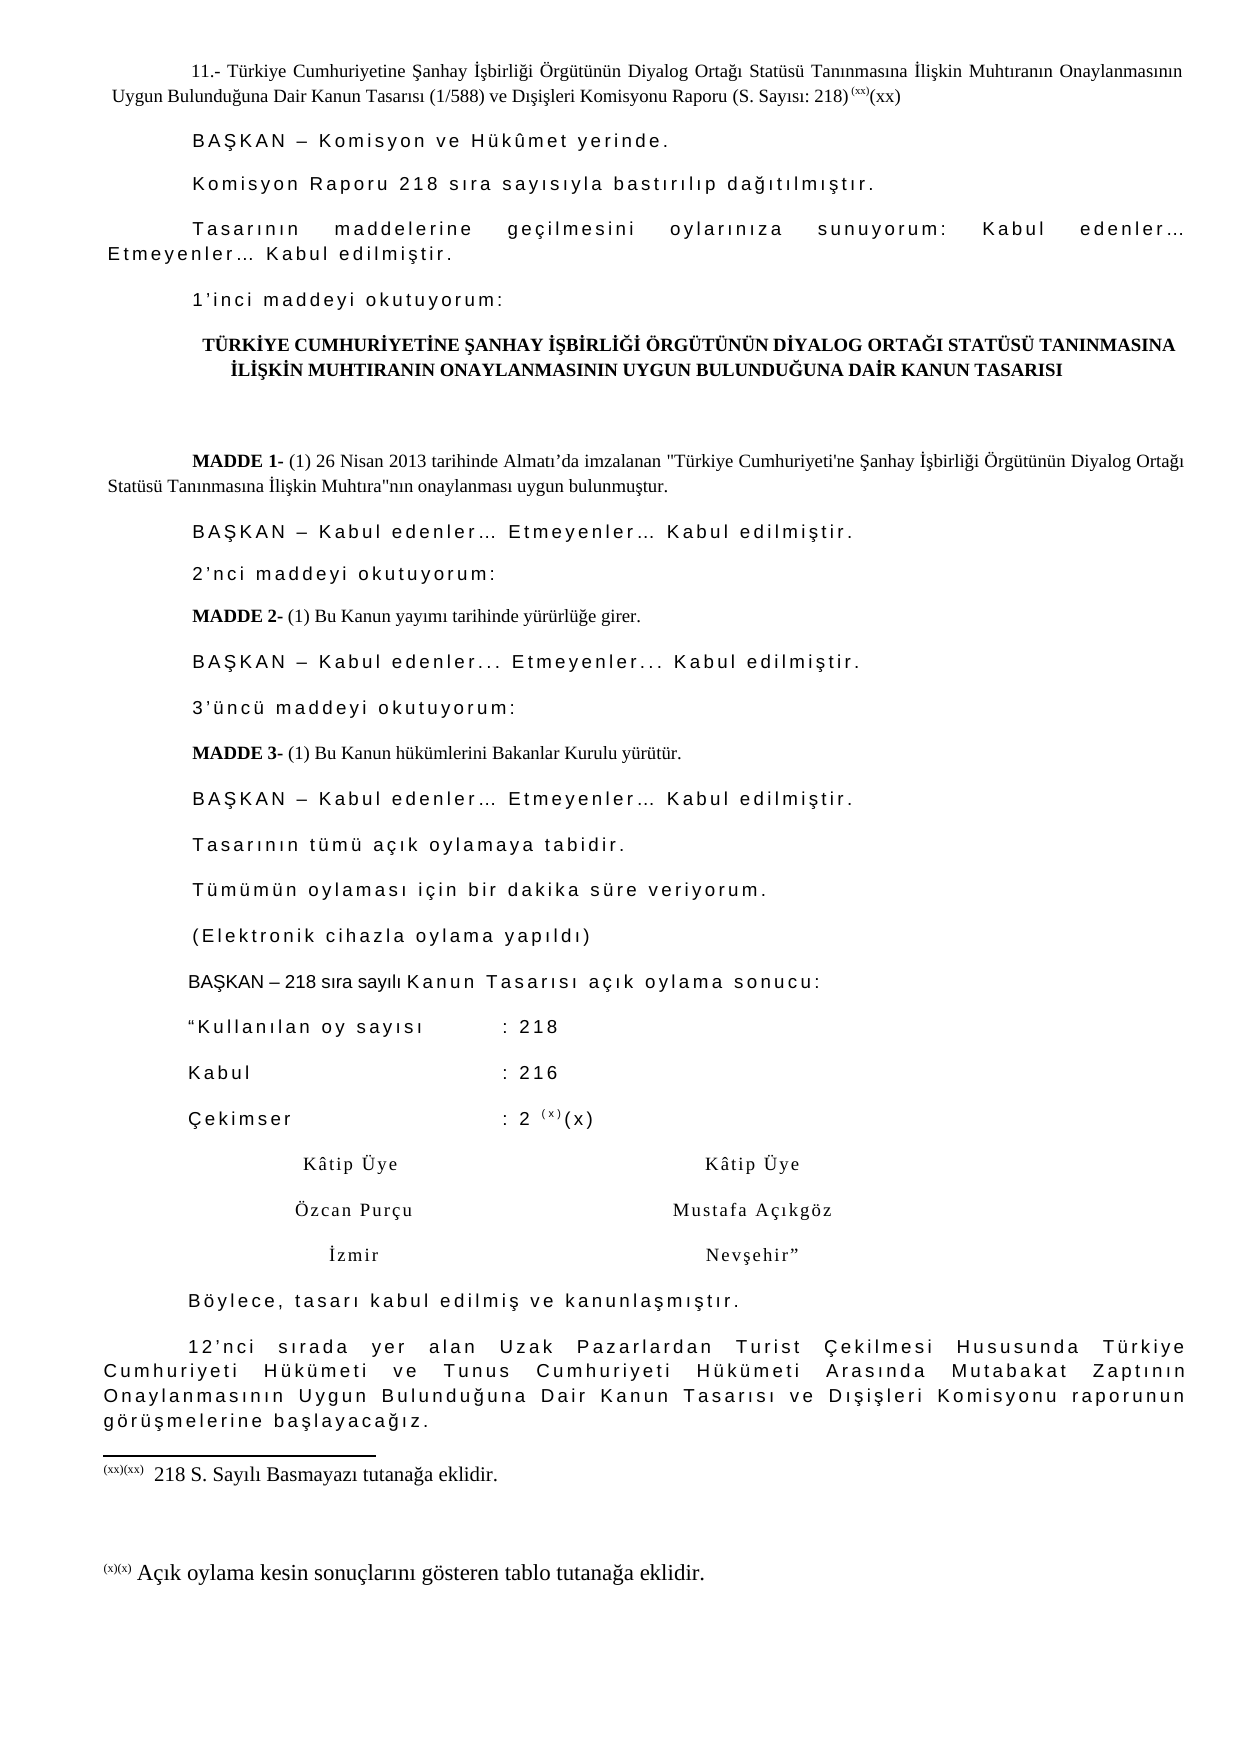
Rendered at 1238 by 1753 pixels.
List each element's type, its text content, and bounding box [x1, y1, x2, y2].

text 1’inci maddeyi okutuyorum: [107, 288, 1186, 310]
text İzmir Nevşehir” [107, 1244, 1186, 1266]
text TÜRKİYE CUMHURİYETİNE ŞANHAY İŞBİRLİĞİ ÖRGÜTÜNÜN DİYALOG ORTAĞI STATÜSÜ TANINMASINA İLİŞKİN MUHTIRANIN ONAYLANMASININ UYGUN BULUNDUĞUNA DAİR KANUN TASARISI [103, 334, 1190, 381]
text Tasarının maddelerine geçilmesini oylarınıza sunuyorum: Kabul edenler… Etmeyenler… Kabul edilmiştir. [107, 218, 1186, 264]
text 2’nci maddeyi okutuyorum: [107, 563, 1186, 584]
text “Kullanılan oy sayısı : 218 [103, 1016, 1186, 1038]
text MADDE 2- (1) Bu Kanun yayımı tarihinde yürürlüğe girer. [107, 605, 1186, 627]
text MADDE 3- (1) Bu Kanun hükümlerini Bakanlar Kurulu yürütür. [107, 742, 1186, 764]
text Böylece, tasarı kabul edilmiş ve kanunlaşmıştır. [103, 1290, 1186, 1311]
text Tümümün oylaması için bir dakika süre veriyorum. [107, 879, 1186, 901]
text Tasarının tümü açık oylamaya tabidir. [107, 833, 1186, 855]
text Çekimser : 2 (x) [103, 1107, 1186, 1129]
text Kâtip Üye Kâtip Üye [107, 1153, 1186, 1174]
text BAŞKAN – Kabul edenler... Etmeyenler... Kabul edilmiştir. [107, 651, 1186, 673]
text BAŞKAN – Kabul edenler… Etmeyenler… Kabul edilmiştir. [107, 788, 1186, 809]
text Komisyon Raporu 218 sıra sayısıyla bastırılıp dağıtılmıştır. [107, 172, 1186, 194]
text Kabul : 216 [103, 1062, 1186, 1083]
text MADDE 1- (1) 26 Nisan 2013 tarihinde Almatı’da imzalanan "Türkiye Cumhuriyeti'ne Şanhay İşbirliği Örgütünün Diyalog Ortağı Statüsü Tanınmasına İlişkin Muhtıra"nın onaylanması uygun bulunmuştur. [107, 450, 1186, 497]
text 11.- Türkiye Cumhuriyetine Şanhay İşbirliği Örgütünün Diyalog Ortağı Statüsü Tanınmasına İlişkin Muhtıranın Onaylanmasının Uygun Bulunduğuna Dair Kanun Tasarısı (1/588) ve Dışişleri Komisyonu Raporu (S. Sayısı: 218) (xx) [112, 60, 1184, 106]
text Özcan Purçu Mustafa Açıkgöz [107, 1198, 1186, 1220]
text BAŞKAN – 218 sıra sayılı Kanun Tasarısı açık oylama sonucu: [103, 970, 1186, 992]
text 12’nci sırada yer alan Uzak Pazarlardan Turist Çekilmesi Hususunda Türkiye Cumhuriyeti Hükümeti ve Tunus Cumhuriyeti Hükümeti Arasında Mutabakat Zaptının Onaylanmasının Uygun Bulunduğuna Dair Kanun Tasarısı ve Dışişleri Komisyonu raporunun görüşmelerine başlayacağız. [103, 1335, 1186, 1431]
text (Elektronik cihazla oylama yapıldı) [107, 925, 1186, 946]
text BAŞKAN – Komisyon ve Hükûmet yerinde. [107, 130, 1186, 152]
text BAŞKAN – Kabul edenler… Etmeyenler… Kabul edilmiştir. [107, 521, 1186, 542]
text 3’üncü maddeyi okutuyorum: [107, 697, 1186, 718]
